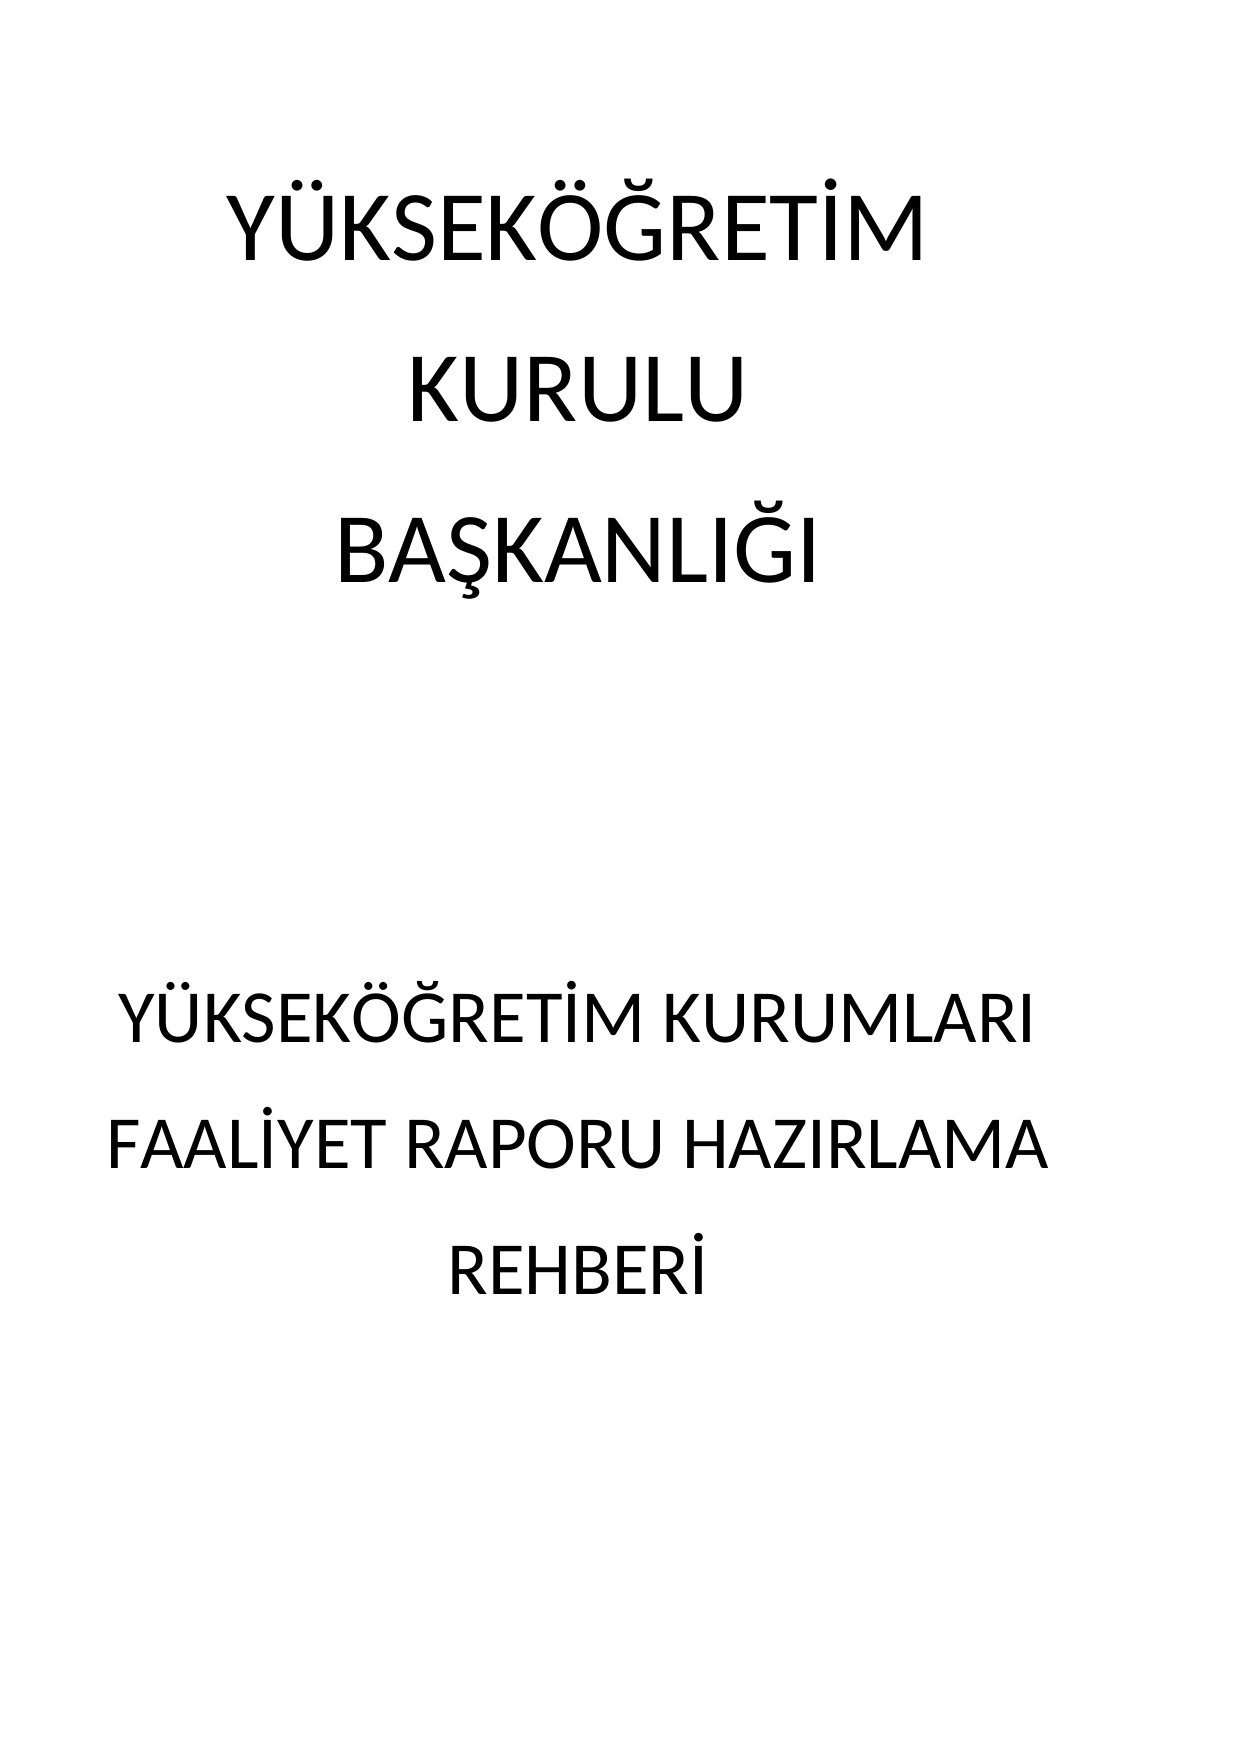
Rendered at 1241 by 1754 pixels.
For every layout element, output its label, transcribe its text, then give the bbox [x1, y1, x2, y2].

text FAALİYET RAPORU HAZIRLAMA [15, 1095, 1140, 1187]
text REHBERİ [15, 1221, 1140, 1313]
text YÜKSEKÖĞRETİM [15, 163, 1140, 286]
text YÜKSEKÖĞRETİM KURUMLARI [15, 969, 1140, 1061]
text BAŞKANLIĞI [15, 486, 1140, 608]
text KURULU [15, 325, 1140, 447]
